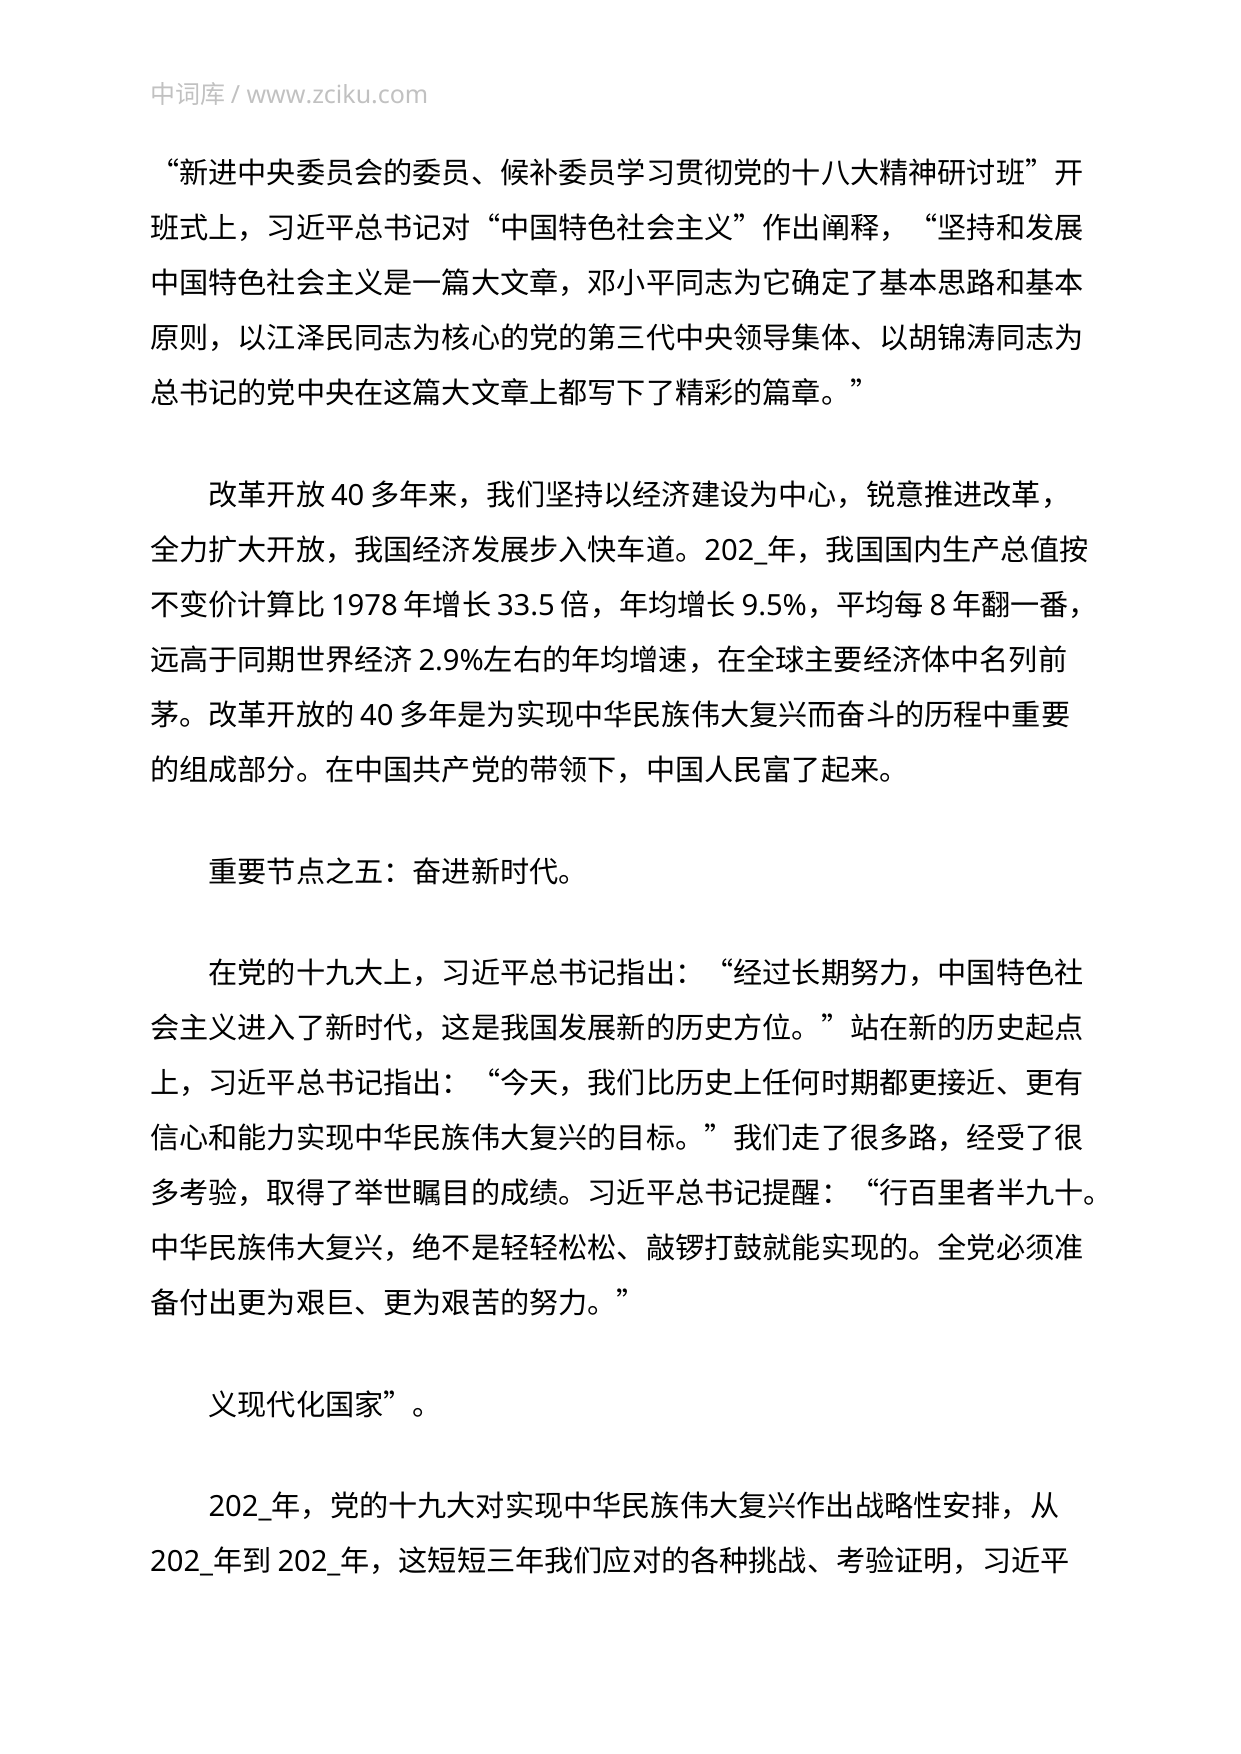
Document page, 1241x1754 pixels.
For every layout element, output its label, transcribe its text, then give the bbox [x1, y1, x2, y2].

text 在党的十九大上，习近平总书记指出：“经过长期努力，中国特色社会主义进入了新时代，这是我国发展新的历史方位。”站在新的历史起点上，习近平总书记指出：“今天，我们比历史上任何时期都更接近、更有信心和能力实现中华民族伟大复兴的目标。”我们走了很多路，经受了很多考验，取得了举世瞩目的成绩。习近平总书记提醒：“行百里者半九十。中华民族伟大复兴，绝不是轻轻松松、敲锣打鼓就能实现的。全党必须准备付出更为艰巨、更为艰苦的努力。” [150, 950, 1090, 1322]
text 改革开放40多年来，我们坚持以经济建设为中心，锐意推进改革，全力扩大开放，我国经济发展步入快车道。202_年，我国国内生产总值按不变价计算比1978年增长33.5倍，年均增长9.5%，平均每8年翻一番，远高于同期世界经济2.9%左右的年均增速，在全球主要经济体中名列前茅。改革开放的40多年是为实现中华民族伟大复兴而奋斗的历程中重要的组成部分。在中国共产党的带领下，中国人民富了起来。 [150, 471, 1090, 789]
text 义现代化国家”。 [150, 1381, 1090, 1423]
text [150, 150, 1090, 412]
text 重要节点之五：奋进新时代。 [150, 848, 1090, 890]
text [150, 1483, 1090, 1580]
